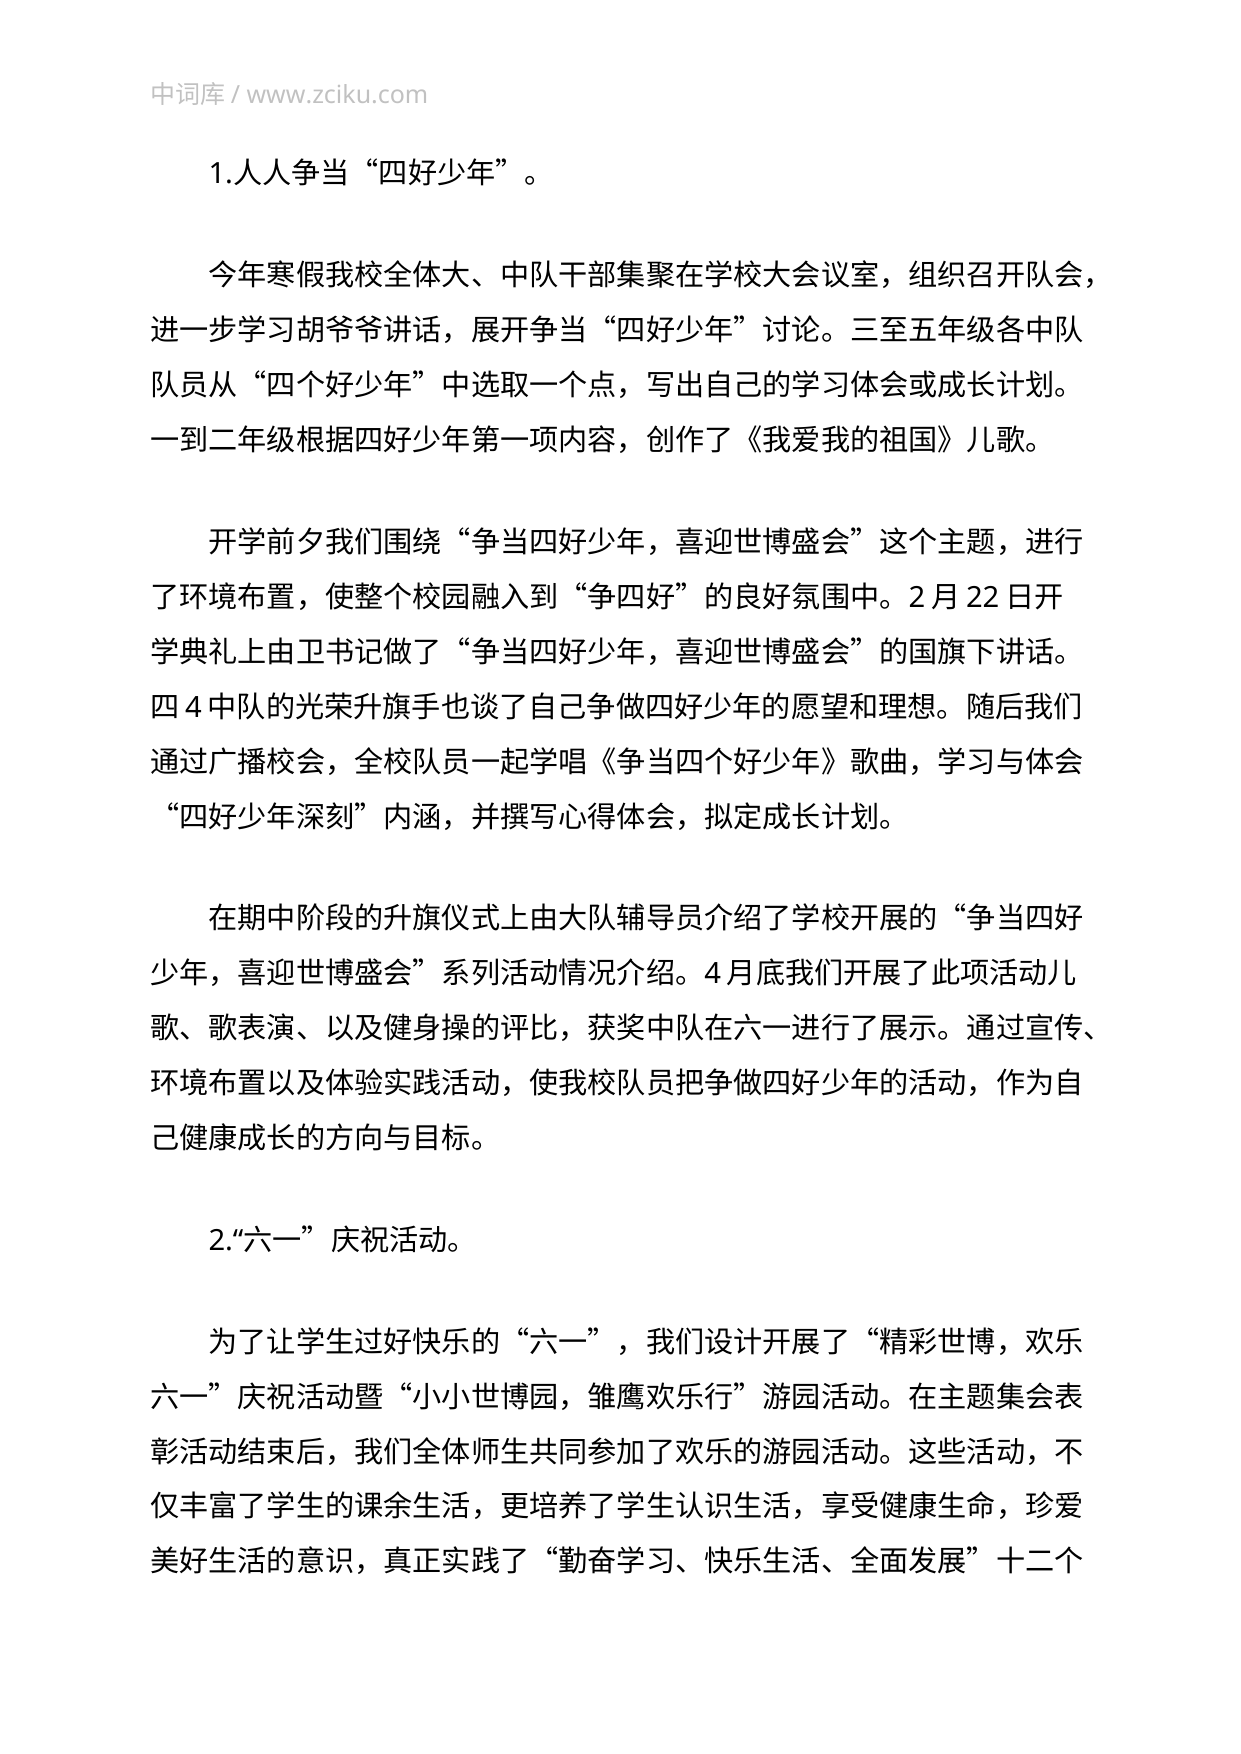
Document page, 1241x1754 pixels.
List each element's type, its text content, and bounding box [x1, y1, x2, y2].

text 2.“六一”庆祝活动。 [150, 1216, 1090, 1259]
text 开学前夕我们围绕“争当四好少年，喜迎世博盛会”这个主题，进行了环境布置，使整个校园融入到“争四好”的良好氛围中。2月22日开学典礼上由卫书记做了“争当四好少年，喜迎世博盛会”的国旗下讲话。四4中队的光荣升旗手也谈了自己争做四好少年的愿望和理想。随后我们通过广播校会，全校队员一起学唱《争当四个好少年》歌曲，学习与体会“四好少年深刻”内涵，并撰写心得体会，拟定成长计划。 [150, 518, 1090, 835]
text 1.人人争当“四好少年”。 [150, 150, 1090, 192]
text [150, 1318, 1090, 1580]
text 在期中阶段的升旗仪式上由大队辅导员介绍了学校开展的“争当四好少年，喜迎世博盛会”系列活动情况介绍。4月底我们开展了此项活动儿歌、歌表演、以及健身操的评比，获奖中队在六一进行了展示。通过宣传、环境布置以及体验实践活动，使我校队员把争做四好少年的活动，作为自己健康成长的方向与目标。 [150, 895, 1090, 1157]
text 今年寒假我校全体大、中队干部集聚在学校大会议室，组织召开队会，进一步学习胡爷爷讲话，展开争当“四好少年”讨论。三至五年级各中队队员从“四个好少年”中选取一个点，写出自己的学习体会或成长计划。一到二年级根据四好少年第一项内容，创作了《我爱我的祖国》儿歌。 [150, 252, 1090, 459]
